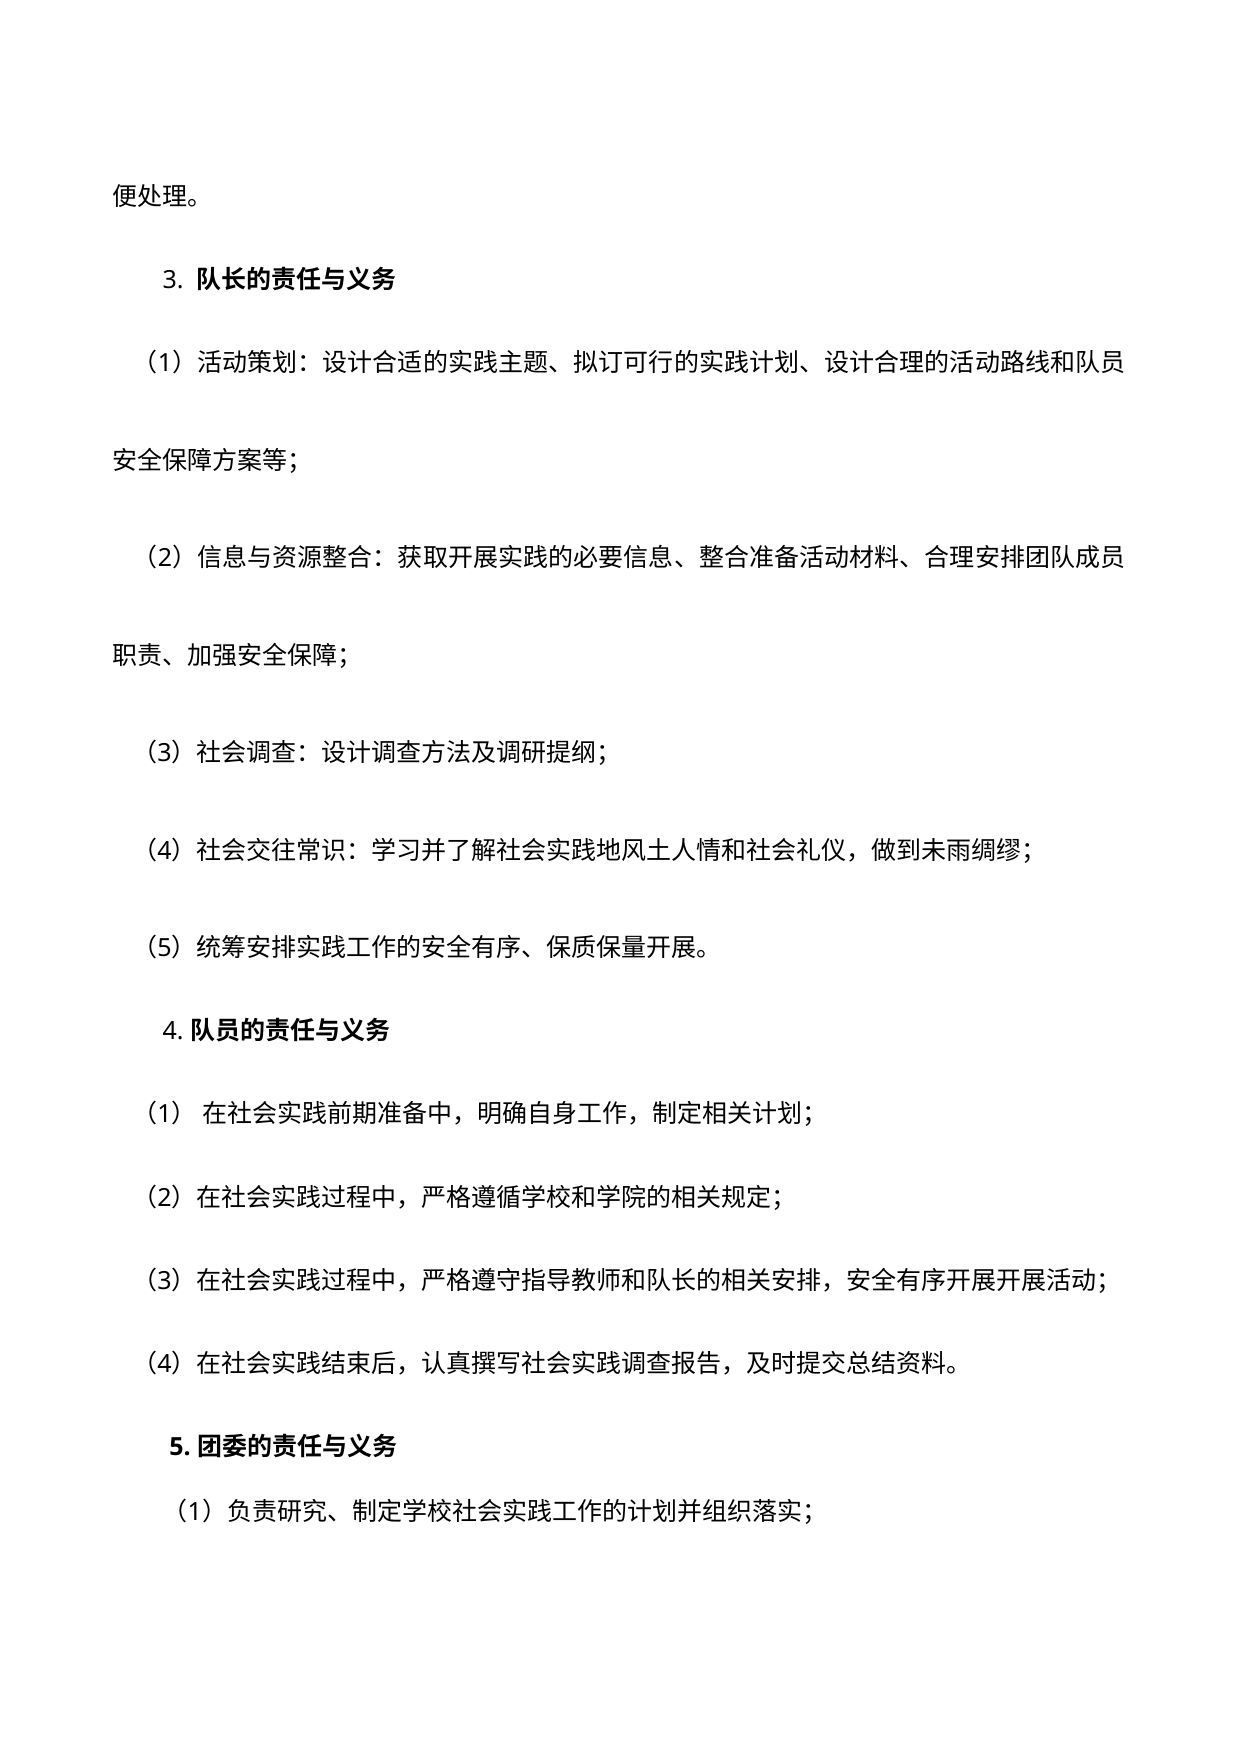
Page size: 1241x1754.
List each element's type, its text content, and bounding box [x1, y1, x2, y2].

text （1） 在社会实践前期准备中，明确自身工作，制定相关计划； [112, 1079, 1128, 1144]
text （3）在社会实践过程中，严格遵守指导教师和队长的相关安排，安全有序开展开展活动； [112, 1246, 1128, 1311]
text 4. 队员的责任与义务 [112, 996, 1128, 1061]
text （4）在社会实践结束后，认真撰写社会实践调查报告，及时提交总结资料。 [112, 1329, 1128, 1394]
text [112, 162, 1128, 227]
text 3. 队长的责任与义务 [112, 245, 1128, 310]
text （1）负责研究、制定学校社会实践工作的计划并组织落实； [112, 1477, 1128, 1542]
text （2）在社会实践过程中，严格遵循学校和学院的相关规定； [112, 1163, 1128, 1228]
text （1）活动策划：设计合适的实践主题、拟订可行的实践计划、设计合理的活动路线和队员安全保障方案等； （2）信息与资源整合：获取开展实践的必要信息、整合准备活动材料、合理安排团队成员职责、加强安全保障； （3）社会调查：设计调查方法及调研提纲； （4）社会交往常识：学习并了解社会实践地风土人情和社会礼仪，做到未雨绸缪； （5）统筹安排实践工作的安全有序、保质保量开展。 [112, 328, 1128, 978]
text 5. 团委的责任与义务 [112, 1412, 1128, 1477]
